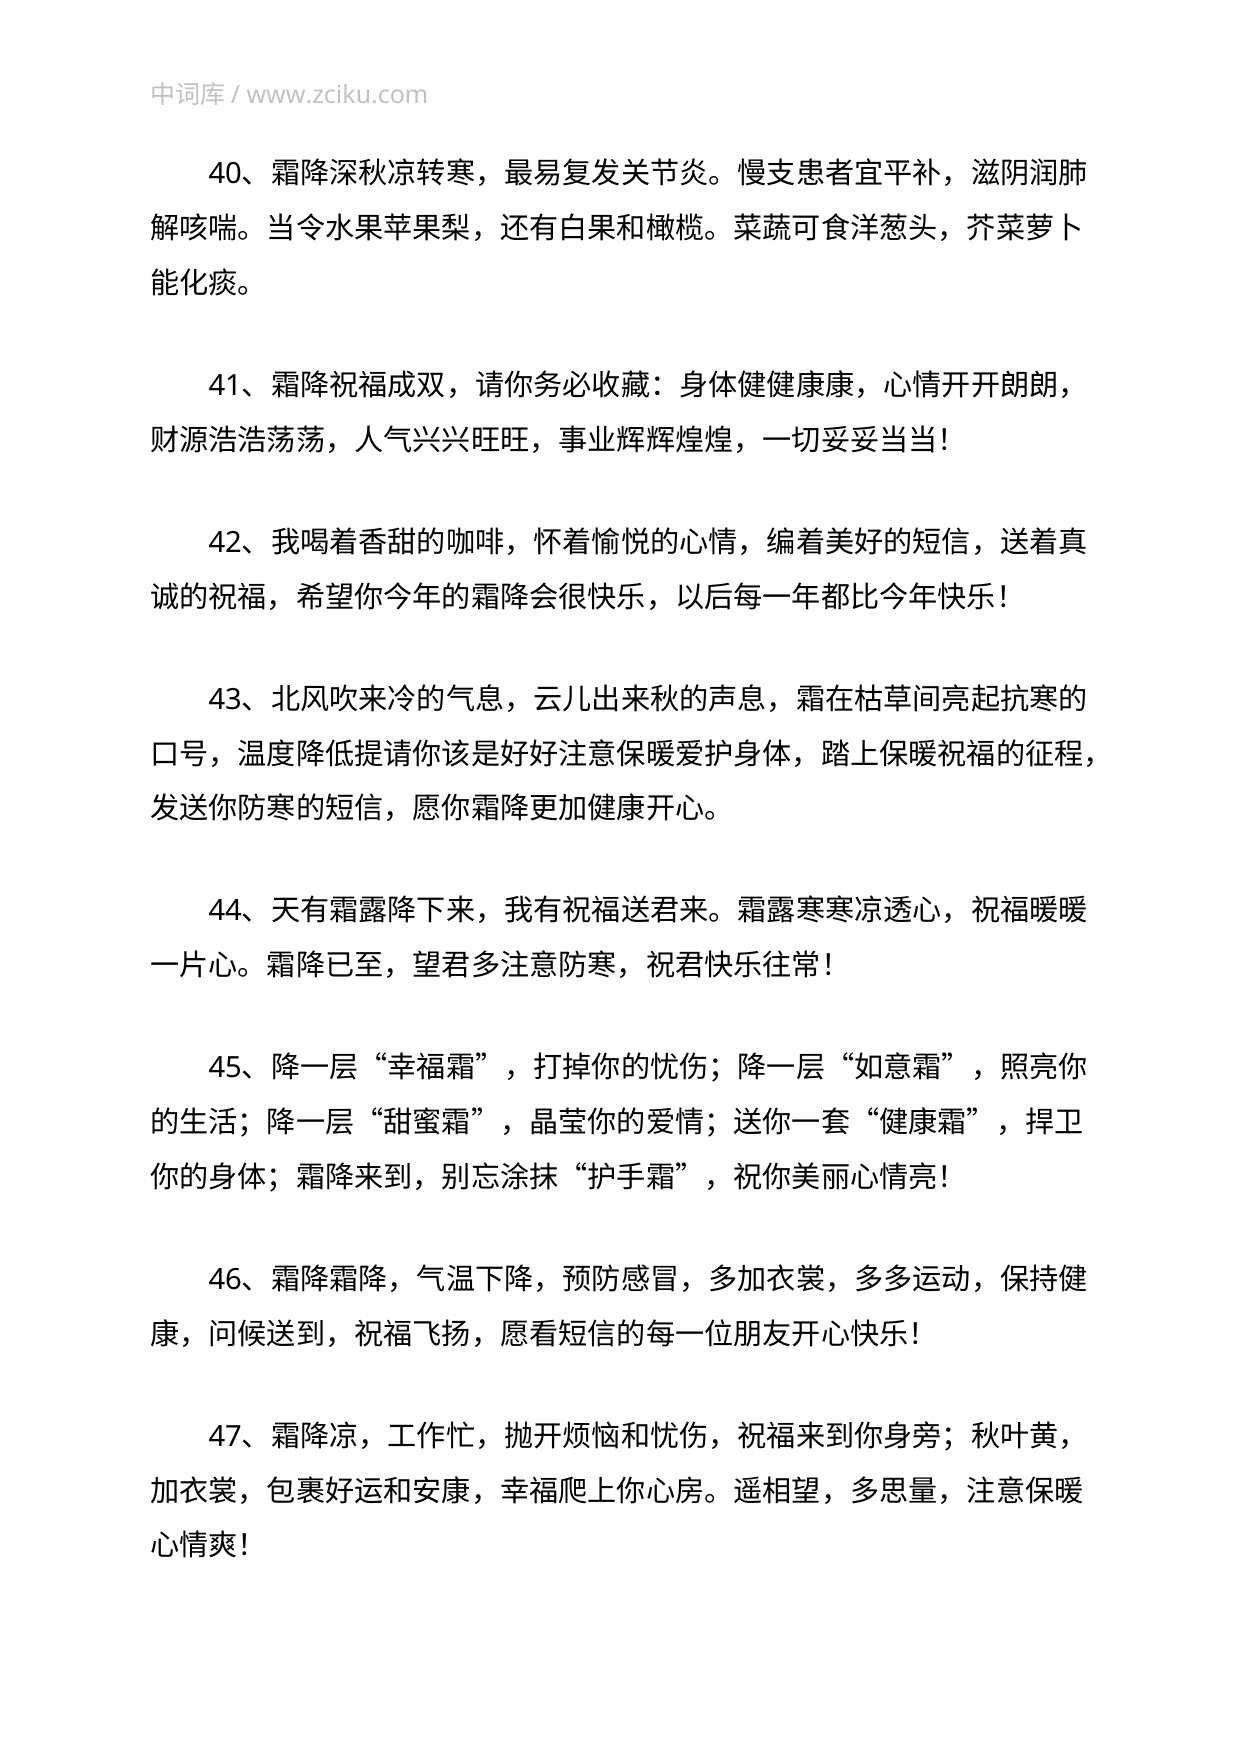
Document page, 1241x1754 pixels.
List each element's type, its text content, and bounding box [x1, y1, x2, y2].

text 42、我喝着香甜的咖啡，怀着愉悦的心情，编着美好的短信，送着真诚的祝福，希望你今年的霜降会很快乐，以后每一年都比今年快乐！ [150, 518, 1090, 616]
text 46、霜降霜降，气温下降，预防感冒，多加衣裳，多多运动，保持健康，问候送到，祝福飞扬，愿看短信的每一位朋友开心快乐！ [150, 1255, 1090, 1353]
text 45、降一层“幸福霜”，打掉你的忧伤；降一层“如意霜”，照亮你的生活；降一层“甜蜜霜”，晶莹你的爱情；送你一套“健康霜”，捍卫你的身体；霜降来到，别忘涂抹“护手霜”，祝你美丽心情亮！ [150, 1044, 1090, 1196]
text 47、霜降凉，工作忙，抛开烦恼和忧伤，祝福来到你身旁；秋叶黄，加衣裳，包裹好运和安康，幸福爬上你心房。遥相望，多思量，注意保暖心情爽！ [150, 1412, 1090, 1564]
text 44、天有霜露降下来，我有祝福送君来。霜露寒寒凉透心，祝福暖暖一片心。霜降已至，望君多注意防寒，祝君快乐往常！ [150, 887, 1090, 984]
text 41、霜降祝福成双，请你务必收藏：身体健健康康，心情开开朗朗，财源浩浩荡荡，人气兴兴旺旺，事业辉辉煌煌，一切妥妥当当！ [150, 362, 1090, 459]
text 43、北风吹来冷的气息，云儿出来秋的声息，霜在枯草间亮起抗寒的口号，温度降低提请你该是好好注意保暖爱护身体，踏上保暖祝福的征程，发送你防寒的短信，愿你霜降更加健康开心。 [150, 675, 1090, 827]
text 40、霜降深秋凉转寒，最易复发关节炎。慢支患者宜平补，滋阴润肺解咳喘。当令水果苹果梨，还有白果和橄榄。菜蔬可食洋葱头，芥菜萝卜能化痰。 [150, 150, 1090, 302]
